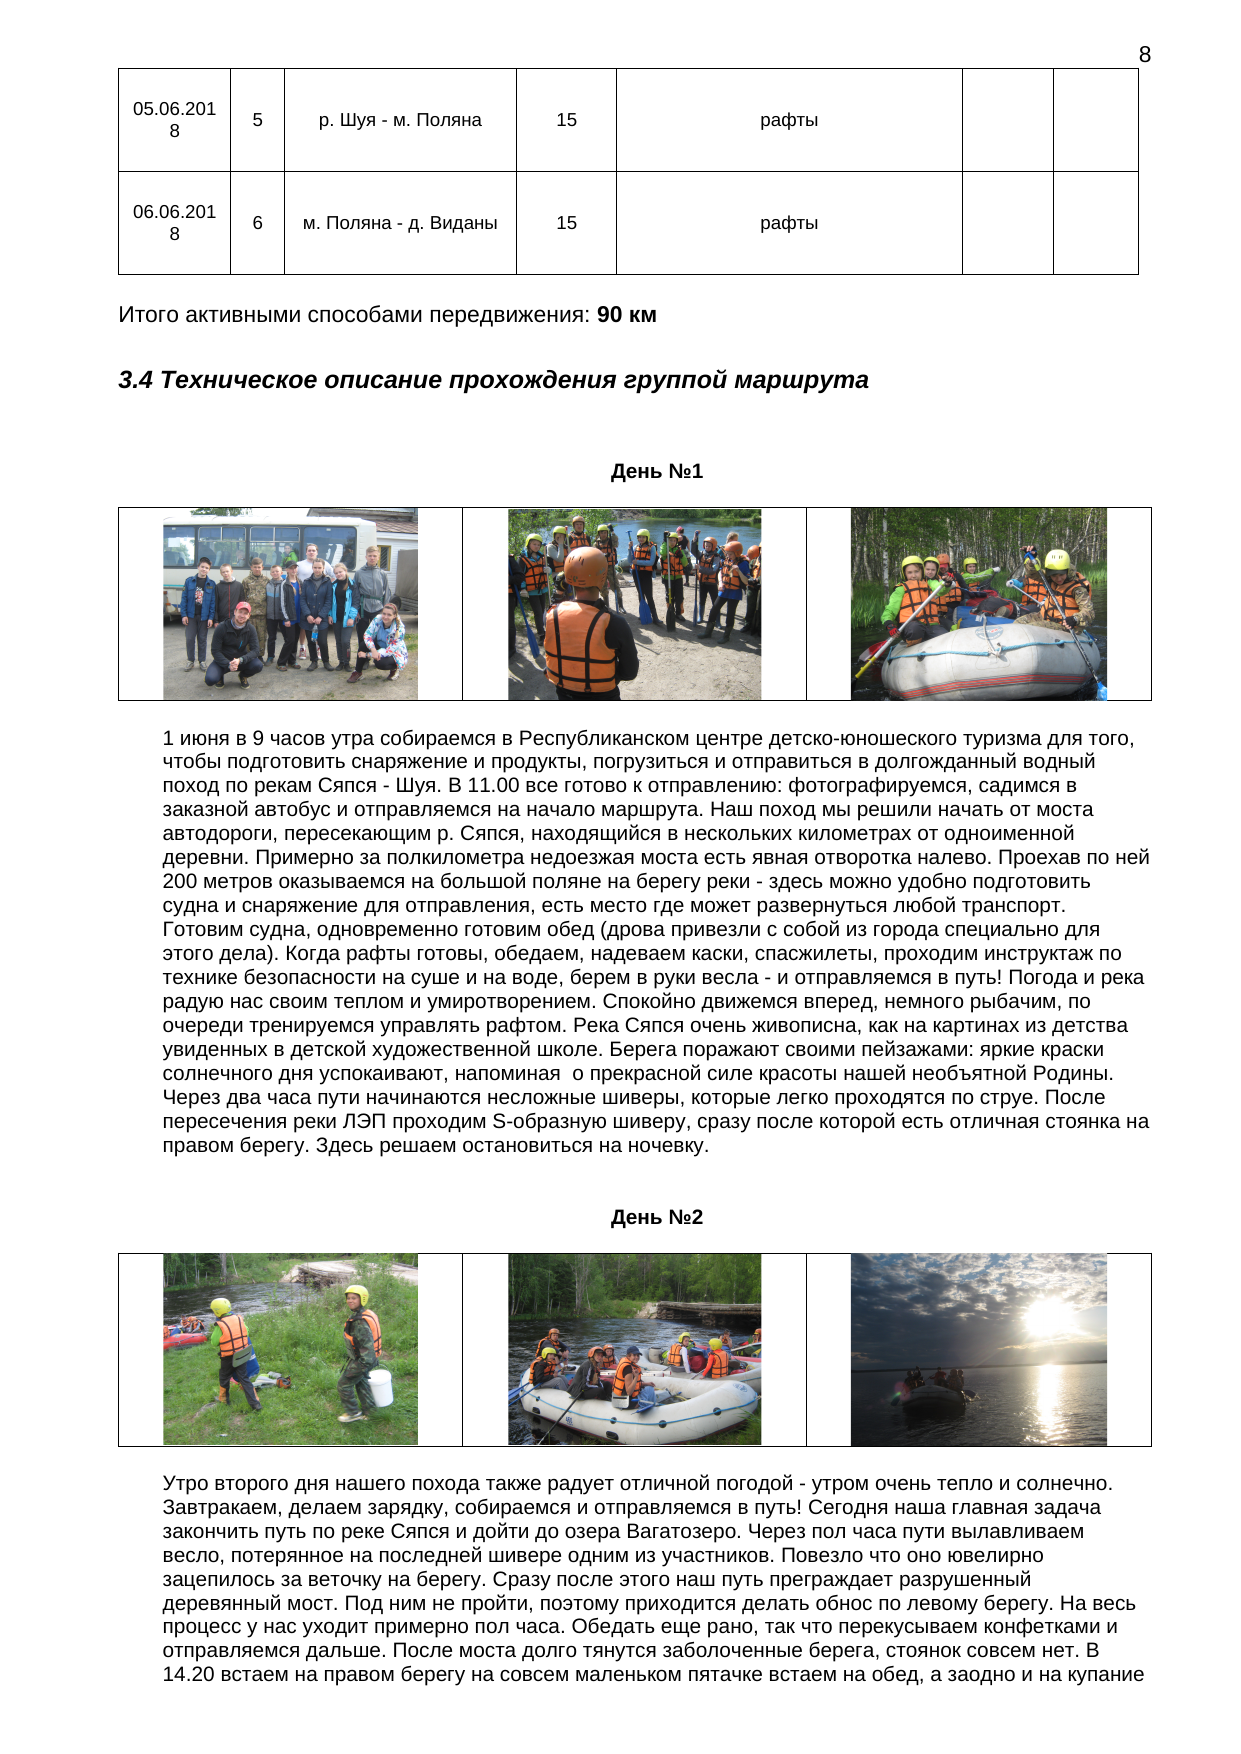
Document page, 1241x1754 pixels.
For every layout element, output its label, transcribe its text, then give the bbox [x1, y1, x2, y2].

text День №1 [162, 459, 1152, 483]
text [162, 1471, 1152, 1686]
table_header [807, 508, 850, 700]
table_cell [963, 69, 1053, 171]
table_header [418, 508, 462, 700]
table_cell 15 [517, 69, 616, 171]
table_cell 05.06.2018 [119, 69, 230, 171]
table_cell [1054, 172, 1138, 274]
table_cell 15 [517, 172, 616, 274]
text 1 июня в 9 часов утра собираемся в Республиканском центре детско-юношеского туризма для того, чтобы подготовить снаряжение и продукты, погрузиться и отправиться в долгожданный водный поход по рекам Сяпся - Шуя. В 11.00 все готово к отправлению: фотографируемся, садимся в заказной автобус и отправляемся на начало маршрута. Наш поход мы решили начать от моста автодороги, пересекающим р. Сяпся, находящийся в нескольких километрах от одноименной деревни. Примерно за полкилометра недоезжая моста есть явная отворотка налево. Проехав по ней 200 метров оказываемся на большой поляне на берегу реки - здесь можно удобно подготовить судна и снаряжение для отправления, есть место где может развернуться любой транспорт. Готовим судна, одновременно готовим обед (дрова привезли с собой из города специально для этого дела). Когда рафты готовы, обедаем, надеваем каски, спасжилеты, проходим инструктаж по технике безопасности на суше и на воде, берем в руки весла - и отправляемся в путь! Погода и река радую нас своим теплом и умиротворением. Спокойно движемся вперед, немного рыбачим, по очереди тренируемся управлять рафтом. Река Сяпся очень живописна, как на картинах из детства увиденных в детской художественной школе. Берега поражают своими пейзажами: яркие краски солнечного дня успокаивают, напоминая о прекрасной силе красоты нашей необъятной Родины. Через два часа пути начинаются несложные шиверы, которые легко проходятся по струе. После пересечения реки ЛЭП проходим S-образную шиверу, сразу после которой есть отличная стоянка на правом берегу. Здесь решаем остановиться на ночевку. [162, 725, 1152, 1157]
table_header [463, 1254, 806, 1446]
picture [163, 508, 418, 700]
table_cell р. Шуя - м. Поляна [285, 69, 516, 171]
table_header [119, 508, 163, 700]
list Итого активными способами передвижения: 90 км [118, 301, 1152, 328]
table_cell рафты [617, 172, 962, 274]
table_cell м. Поляна - д. Виданы [285, 172, 516, 274]
picture [508, 509, 762, 700]
table_header [119, 1254, 462, 1446]
table_cell [1054, 69, 1138, 171]
picture [850, 1253, 1108, 1446]
picture [850, 508, 1108, 701]
picture [163, 1253, 418, 1445]
table_cell 6 [231, 172, 284, 274]
table_cell 06.06.2018 [119, 172, 230, 274]
table_header [1108, 508, 1151, 700]
picture [508, 1254, 762, 1445]
table_header [807, 1254, 850, 1446]
text День №2 [162, 1204, 1152, 1228]
table_header [463, 508, 806, 700]
table_header [1108, 1254, 1151, 1446]
table_cell [963, 172, 1053, 274]
table_cell рафты [617, 69, 962, 171]
subtitle 3.4 Техническое описание прохождения группой маршрута [118, 365, 1152, 394]
table_cell 5 [231, 69, 284, 171]
